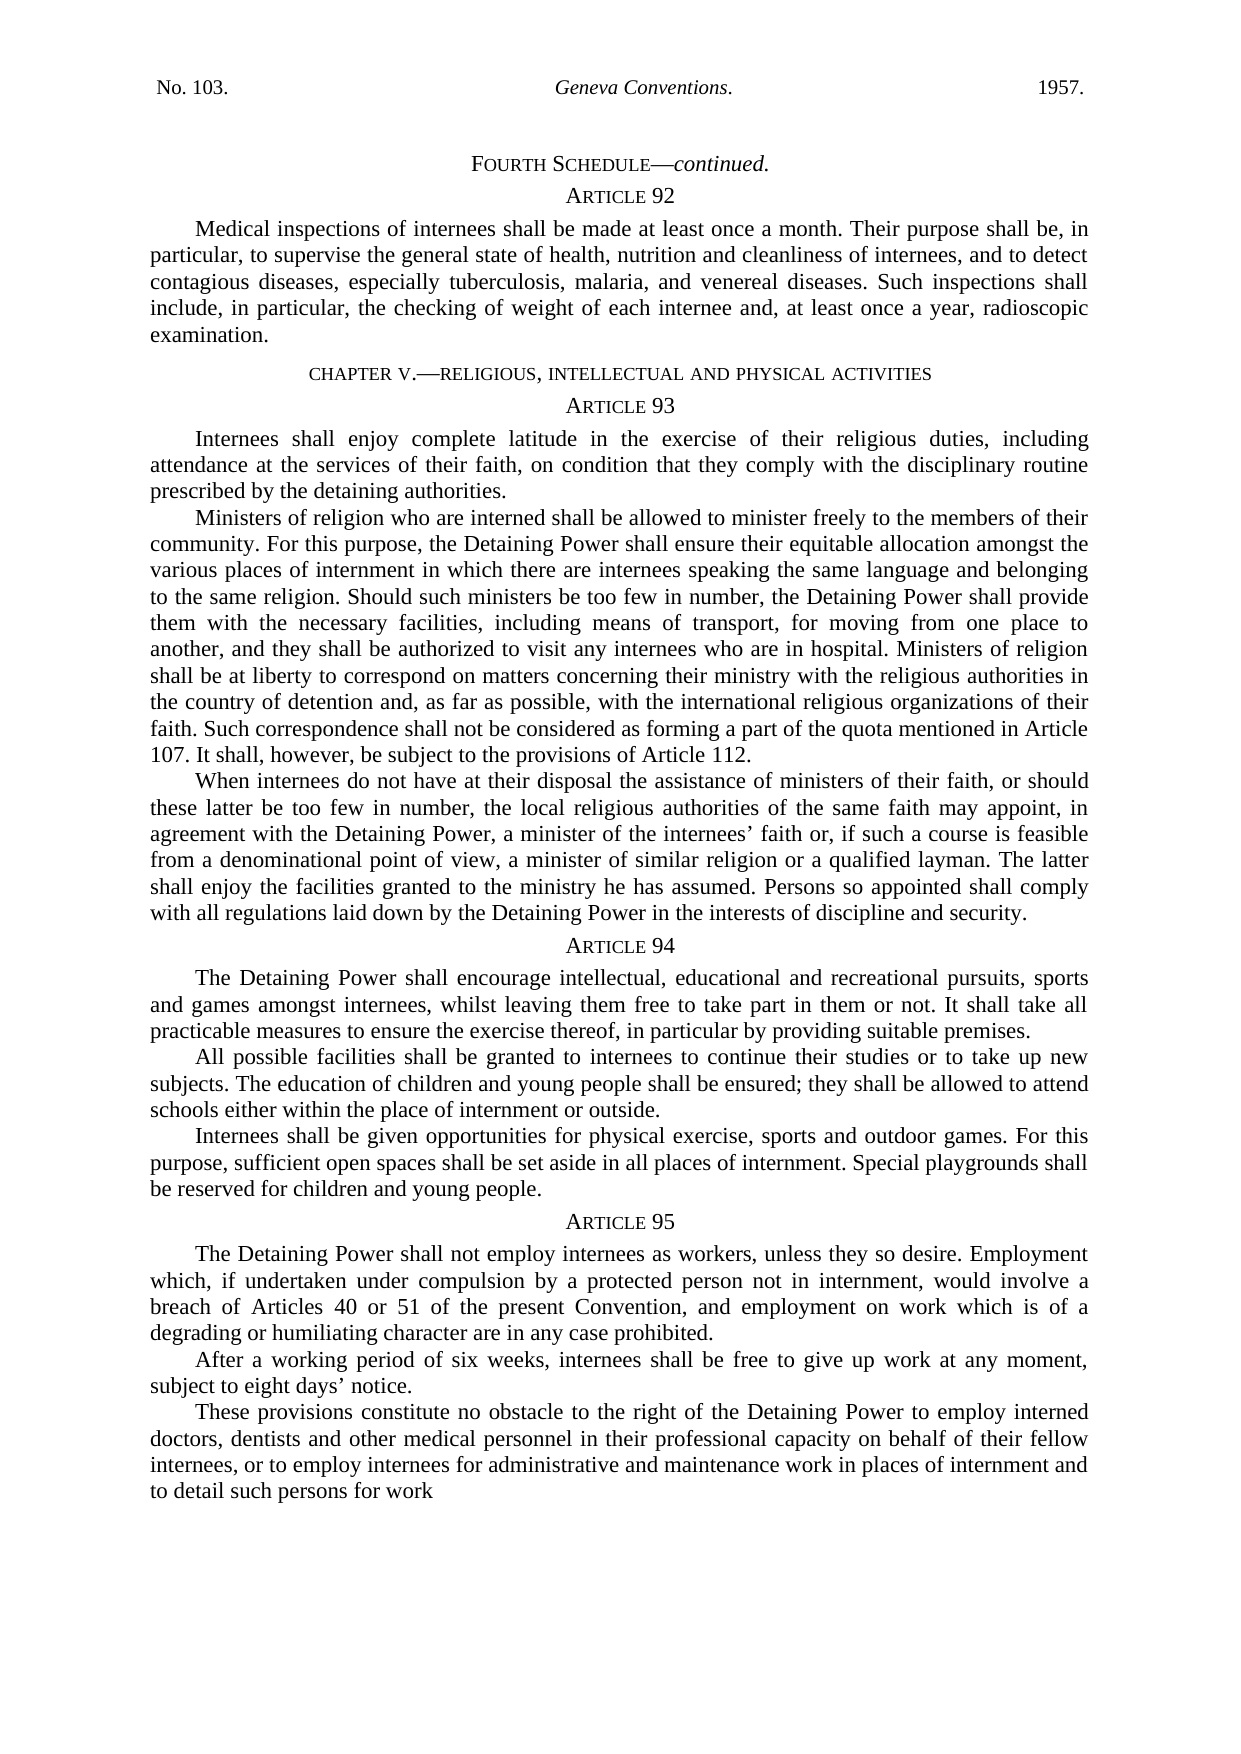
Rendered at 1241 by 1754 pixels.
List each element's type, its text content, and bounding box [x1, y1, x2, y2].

text Medical inspections of internees shall be made at least once a month. Their purpose shall be, in particular, to supervise the general state of health, nutrition and cleanliness of internees, and to detect contagious diseases, especially tuberculosis, malaria, and venereal diseases. Such inspections shall include, in particular, the checking of weight of each internee and, at least once a year, radioscopic examination. [150, 215, 1090, 347]
text Article 93 [150, 392, 1090, 418]
text Article 92 [150, 183, 1090, 209]
text All possible facilities shall be granted to internees to continue their studies or to take up new subjects. The education of children and young people shall be ensured; they shall be allowed to attend schools either within the place of internment or outside. [150, 1043, 1090, 1122]
text Internees shall enjoy complete latitude in the exercise of their religious duties, including attendance at the services of their faith, on condition that they comply with the disciplinary routine prescribed by the detaining authorities. [150, 425, 1090, 504]
text When internees do not have at their disposal the assistance of ministers of their faith, or should these latter be too few in number, the local religious authorities of the same faith may appoint, in agreement with the Detaining Power, a minister of the internees’ faith or, if such a course is feasible from a denominational point of view, a minister of similar religion or a qualified layman. The latter shall enjoy the facilities granted to the ministry he has assumed. Persons so appointed shall comply with all regulations laid down by the Detaining Power in the interests of discipline and security. [150, 767, 1090, 925]
text The Detaining Power shall encourage intellectual, educational and recreational pursuits, sports and games amongst internees, whilst leaving them free to take part in them or not. It shall take all practicable measures to ensure the exercise thereof, in particular by providing suitable premises. [150, 964, 1090, 1043]
text Ministers of religion who are interned shall be allowed to minister freely to the members of their community. For this purpose, the Detaining Power shall ensure their equitable allocation amongst the various places of internment in which there are internees speaking the same language and belonging to the same religion. Should such ministers be too few in number, the Detaining Power shall provide them with the necessary facilities, including means of transport, for moving from one place to another, and they shall be authorized to visit any internees who are in hospital. Ministers of religion shall be at liberty to correspond on matters concerning their ministry with the religious authorities in the country of detention and, as far as possible, with the international religious organizations of their faith. Such correspondence shall not be considered as forming a part of the quota mentioned in Article 107. It shall, however, be subject to the provisions of Article 112. [150, 504, 1090, 767]
text After a working period of six weeks, internees shall be free to give up work at any moment, subject to eight days’ notice. [150, 1346, 1090, 1398]
text chapter v.—religious, intellectual and physical activities [150, 359, 1090, 386]
text Fourth Schedule—continued. [150, 150, 1090, 176]
text These provisions constitute no obstacle to the right of the Detaining Power to employ interned doctors, dentists and other medical personnel in their professional capacity on behalf of their fellow internees, or to employ internees for administrative and maintenance work in places of internment and to detail such persons for work [150, 1398, 1090, 1504]
text Article 95 [150, 1208, 1090, 1234]
text Article 94 [150, 932, 1090, 958]
text Internees shall be given opportunities for physical exercise, sports and outdoor games. For this purpose, sufficient open spaces shall be set aside in all places of internment. Special playgrounds shall be reserved for children and young people. [150, 1122, 1090, 1201]
text The Detaining Power shall not employ internees as workers, unless they so desire. Employment which, if undertaken under compulsion by a protected person not in internment, would involve a breach of Articles 40 or 51 of the present Convention, and employment on work which is of a degrading or humiliating character are in any case prohibited. [150, 1240, 1090, 1346]
